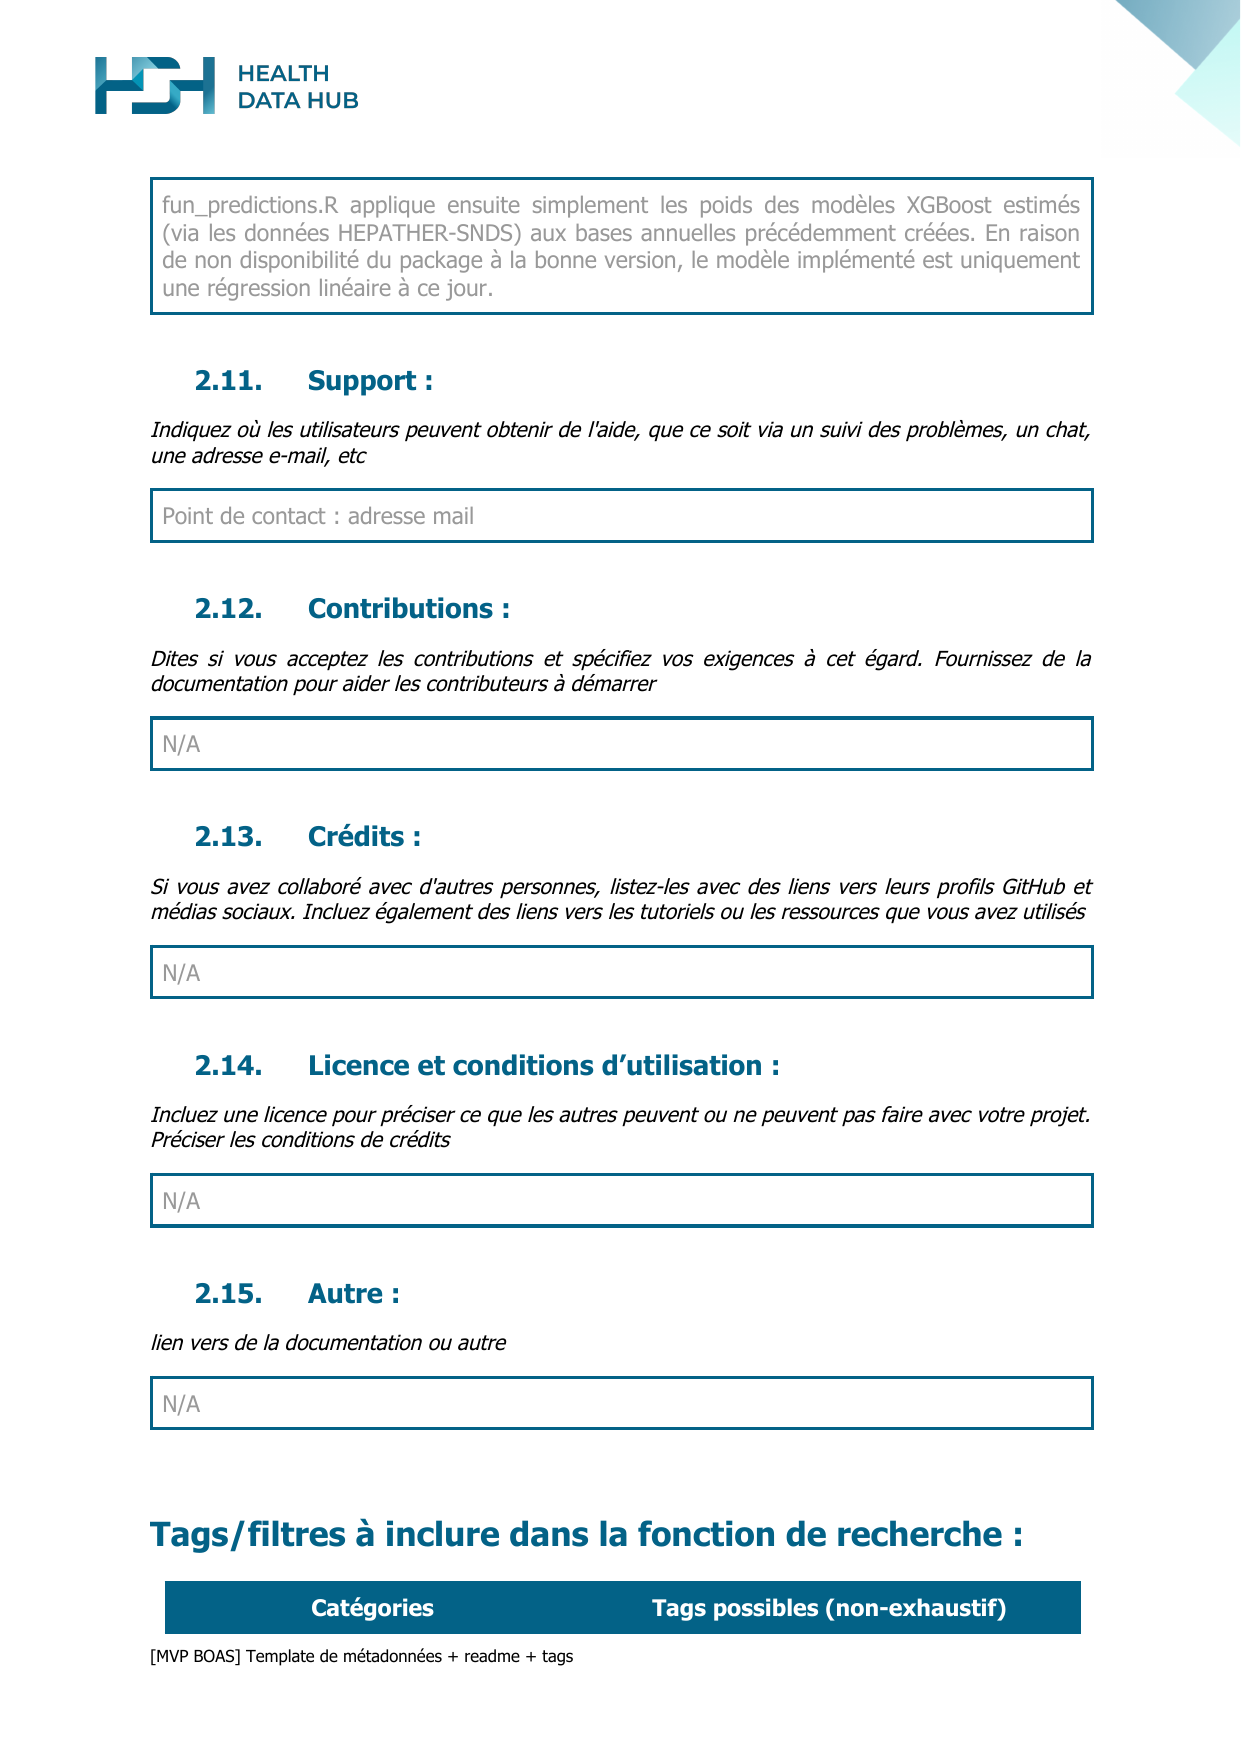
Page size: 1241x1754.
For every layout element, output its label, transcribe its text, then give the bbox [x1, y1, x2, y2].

picture [95, 57, 359, 114]
table_header Point de contact : adresse mail [153, 491, 1091, 540]
table_header Tags possibles (non-exhaustif) [595, 1584, 1079, 1632]
text Si vous avez collaboré avec d'autres personnes, listez-les avec des liens vers leurs profils GitHub et médias sociaux. Incluez également des liens vers les tutoriels ou les ressources que vous avez utilisés [150, 873, 1094, 924]
title Tags/filtres à inclure dans la fonction de recherche : [150, 1513, 1094, 1554]
text Dites si vous acceptez les contributions et spécifiez vos exigences à cet égard. Fournissez de la documentation pour aider les contributeurs à démarrer [150, 645, 1094, 696]
table_header N/A [153, 1379, 1091, 1427]
text lien vers de la documentation ou autre [150, 1329, 1094, 1355]
text Indiquez où les utilisateurs peuvent obtenir de l'aide, que ce soit via un suivi des problèmes, un chat, une adresse e-mail, etc [150, 417, 1094, 467]
table_header N/A [153, 720, 1091, 768]
subtitle Licence et conditions d’utilisation : [262, 1048, 1094, 1081]
subtitle Autre : [262, 1276, 1094, 1309]
subtitle Contributions : [262, 592, 1094, 624]
subtitle Crédits : [262, 820, 1094, 852]
picture [1102, 0, 1241, 157]
text Incluez une licence pour préciser ce que les autres peuvent ou ne peuvent pas faire avec votre projet. Préciser les conditions de crédits [150, 1101, 1094, 1152]
table_header N/A [153, 948, 1091, 996]
subtitle Support : [262, 363, 1094, 396]
table_header Catégories [167, 1584, 593, 1632]
table_header N/A [153, 1176, 1091, 1224]
